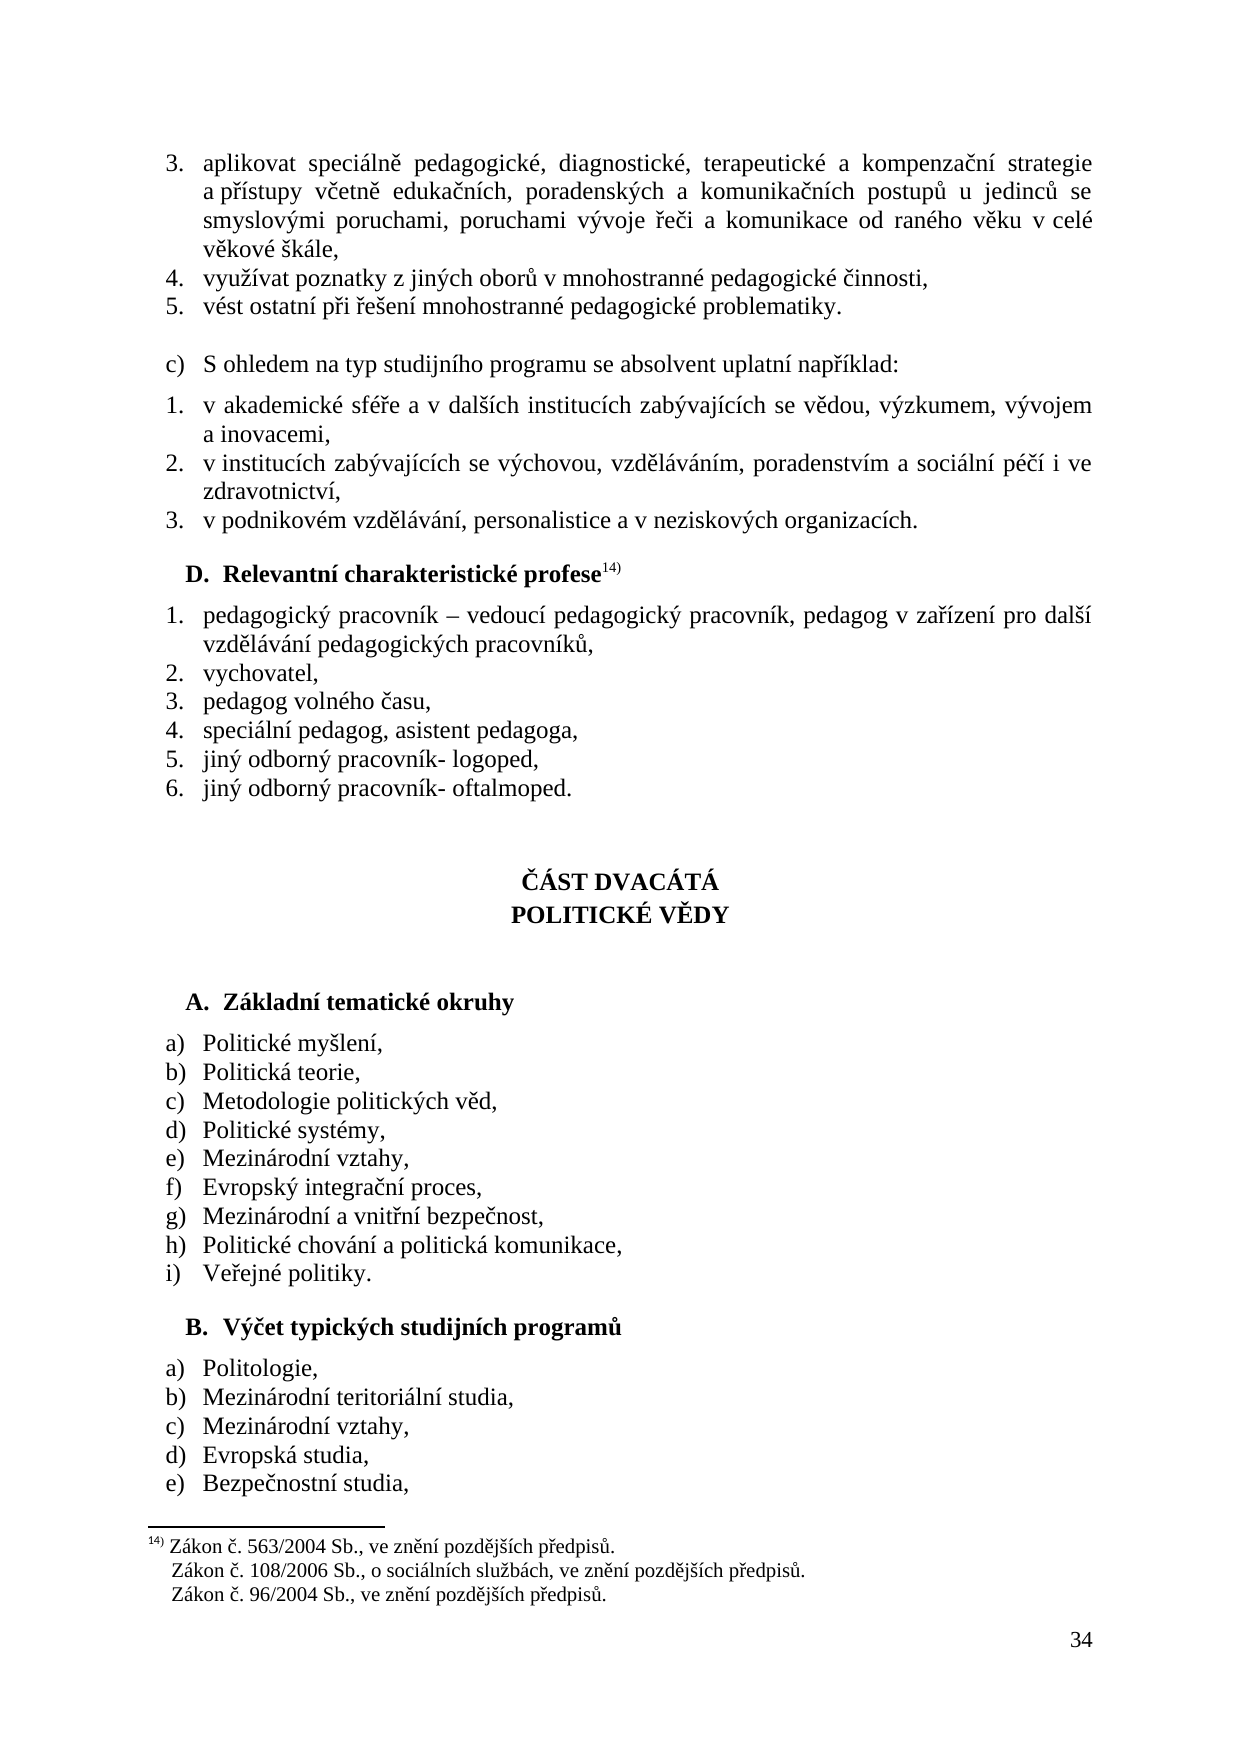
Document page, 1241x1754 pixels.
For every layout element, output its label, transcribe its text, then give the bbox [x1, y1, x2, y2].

text ČÁST DVACÁTÁ [148, 867, 1093, 896]
list aplikovat speciálně pedagogické, diagnostické, terapeutické a kompenzační strategie a přístupy včetně edukačních, poradenských a komunikačních postupů u jedinců se smyslovými poruchami, poruchami vývoje řeči a komunikace od raného věku v celé věkové škále, [165, 148, 1093, 263]
list Evropská studia, [165, 1440, 1093, 1468]
list Základní tematické okruhy [185, 987, 1093, 1016]
list Mezinárodní teritoriální studia, [165, 1382, 1093, 1411]
list Politické chování a politická komunikace, [165, 1230, 1093, 1258]
list Mezinárodní vztahy, [165, 1411, 1093, 1440]
list vychovatel, [165, 658, 1093, 686]
list Mezinárodní a vnitřní bezpečnost, [165, 1201, 1093, 1230]
list Metodologie politických věd, [165, 1086, 1093, 1115]
list Výčet typických studijních programů [185, 1312, 1093, 1341]
list pedagogický pracovník – vedoucí pedagogický pracovník, pedagog v zařízení pro další vzdělávání pedagogických pracovníků, [165, 600, 1093, 658]
text jiný odborný pracovník- logoped, [165, 744, 1093, 773]
list využívat poznatky z jiných oborů v mnohostranné pedagogické činnosti, [165, 263, 1093, 291]
list v institucích zabývajících se výchovou, vzděláváním, poradenstvím a sociální péčí i ve zdravotnictví, [165, 448, 1093, 505]
list Mezinárodní vztahy, [165, 1143, 1093, 1172]
text jiný odborný pracovník- oftalmoped. [165, 773, 1093, 801]
list Bezpečnostní studia, [165, 1468, 1093, 1497]
list Politické systémy, [165, 1115, 1093, 1143]
list Evropský integrační proces, [165, 1172, 1093, 1201]
text S ohledem na typ studijního programu se absolvent uplatní například: [165, 349, 1093, 378]
list speciální pedagog, asistent pedagoga, [165, 715, 1093, 744]
list pedagog volného času, [165, 686, 1093, 715]
list v akademické sféře a v dalších institucích zabývajících se vědou, výzkumem, vývojem a inovacemi, [165, 390, 1093, 448]
list v podnikovém vzdělávání, personalistice a v neziskových organizacích. [165, 505, 1093, 534]
list Veřejné politiky. [165, 1258, 1093, 1287]
list Relevantní charakteristické profese) [185, 559, 1093, 588]
list Politická teorie, [165, 1057, 1093, 1086]
list Politologie, [165, 1353, 1093, 1382]
text Politické vědy [148, 900, 1093, 929]
list vést ostatní při řešení mnohostranné pedagogické problematiky. [165, 291, 1093, 320]
list Politické myšlení, [165, 1028, 1093, 1057]
